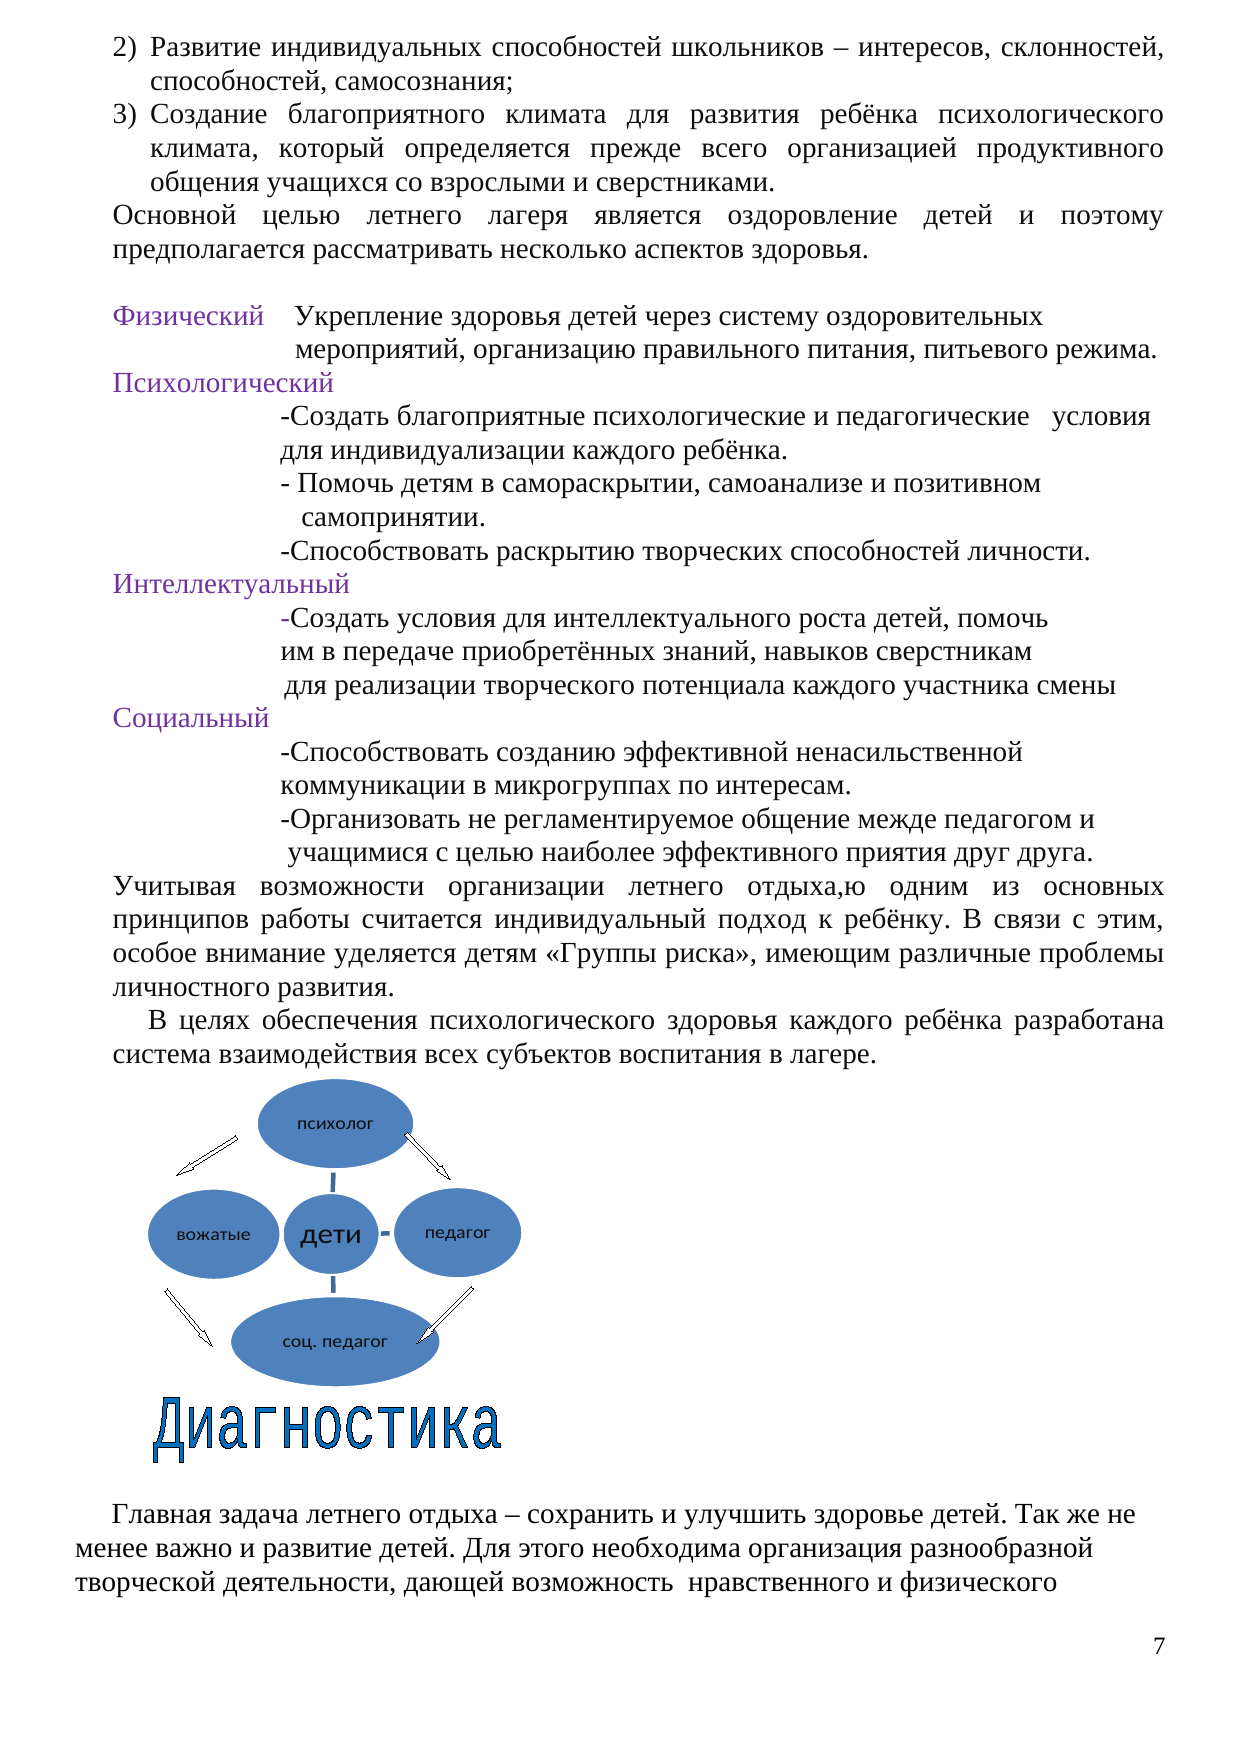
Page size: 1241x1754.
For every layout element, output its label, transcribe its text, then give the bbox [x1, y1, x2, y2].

text -Организовать не регламентируемое общение межде педагогом и [112, 801, 1165, 834]
text -Создать условия для интеллектуального роста детей, помочь [112, 600, 1165, 633]
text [75, 1497, 1165, 1597]
text -Создать благоприятные психологические и педагогические условия [112, 398, 1165, 432]
text для реализации творческого потенциала каждого участника смены [75, 667, 1165, 700]
text Основной целью летнего лагеря является оздоровление детей и поэтому предполагается рассматривать несколько аспектов здоровья. [112, 197, 1165, 264]
text В целях обеспечения психологического здоровья каждого ребёнка разработана система взаимодействия всех субъектов воспитания в лагере. [112, 1002, 1165, 1069]
text Учитывая возможности организации летнего отдыха,ю одним из основных принципов работы считается индивидуальный подход к ребёнку. В связи с этим, особое внимание уделяется детям «Группы риска», имеющим различные проблемы личностного развития. [112, 868, 1165, 1002]
list Развитие индивидуальных способностей школьников – интересов, склонностей, способностей, самосознания; [112, 29, 1165, 97]
text Социальный [112, 700, 1165, 734]
text коммуникации в микрогруппах по интересам. [112, 767, 1165, 801]
text учащимися с целью наиболее эффективного приятия друг друга. [112, 834, 1165, 868]
text Физический Укрепление здоровья детей через систему оздоровительных [112, 298, 1165, 331]
text Интеллектуальный [112, 566, 1165, 600]
text самопринятии. [75, 499, 1165, 533]
text мероприятий, организацию правильного питания, питьевого режима. [112, 331, 1165, 365]
text Психологический [112, 365, 1165, 398]
text -Способствовать раскрытию творческих способностей личности. [112, 533, 1165, 566]
text им в передаче приобретённых знаний, навыков сверстникам [75, 633, 1165, 667]
list Создание благоприятного климата для развития ребёнка психологического климата, который определяется прежде всего организацией продуктивного общения учащихся со взрослыми и сверстниками. [112, 97, 1165, 197]
text -Способствовать созданию эффективной ненасильственной [112, 734, 1165, 767]
text для индивидуализации каждого ребёнка. [112, 432, 1165, 466]
text - Помочь детям в самораскрытии, самоанализе и позитивном [112, 466, 1165, 499]
